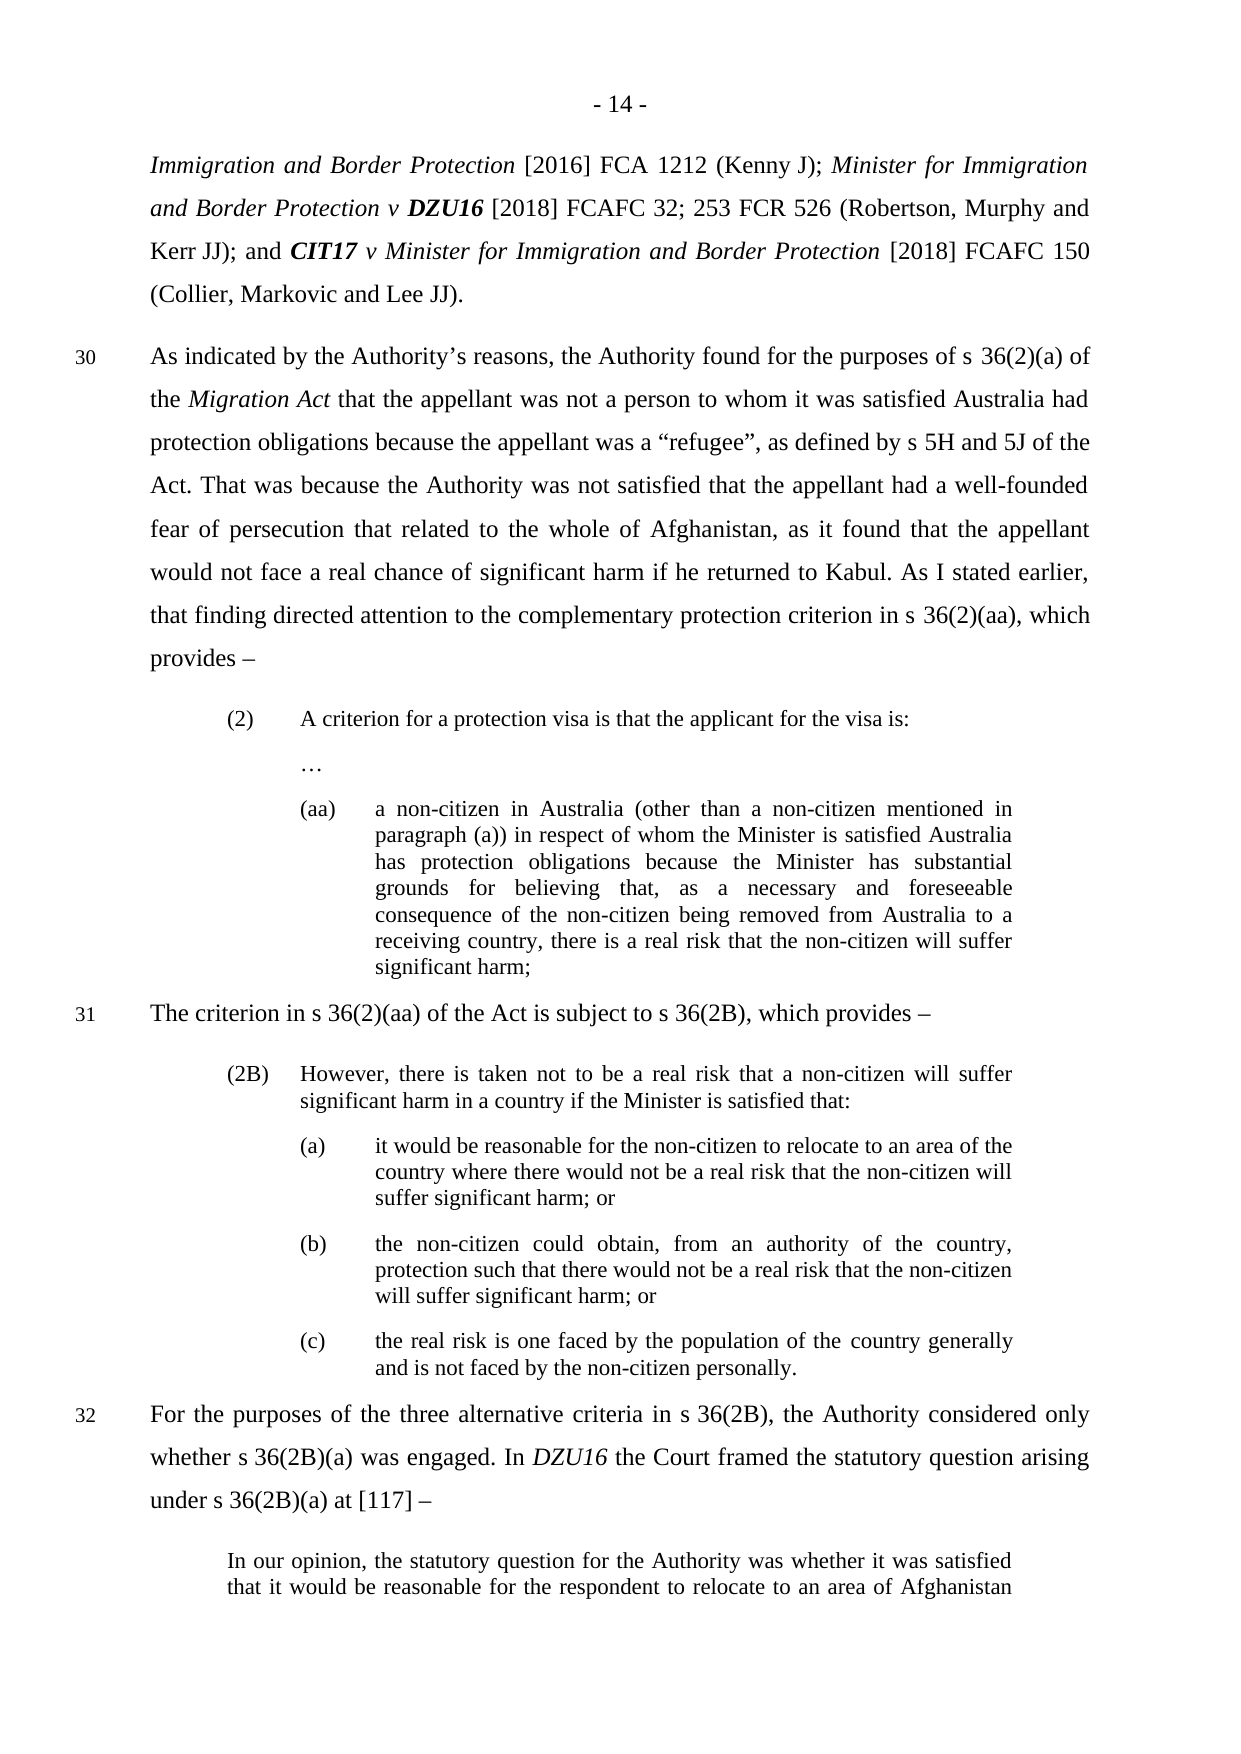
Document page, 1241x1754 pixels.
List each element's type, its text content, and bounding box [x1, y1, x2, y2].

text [227, 1547, 1013, 1600]
text As indicated by the Authority’s reasons, the Authority found for the purposes of s 36(2)(a) of the Migration Act that the appellant was not a person to whom it was satisfied Australia had protection obligations because the appellant was a “refugee”, as defined by s 5H and 5J of the Act. That was because the Authority was not satisfied that the appellant had a well-founded fear of persecution that related to the whole of Afghanistan, as it found that the appellant would not face a real chance of significant harm if he returned to Kabul. As I stated earlier, that finding directed attention to the complementary protection criterion in s 36(2)(aa), which provides – [75, 341, 1090, 672]
text The criterion in s 36(2)(aa) of the Act is subject to s 36(2B), which provides – [75, 998, 1090, 1027]
text (2) A criterion for a protection visa is that the applicant for the visa is: [227, 705, 1013, 731]
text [75, 150, 1090, 308]
text … [300, 750, 1013, 776]
text (b) the non-citizen could obtain, from an authority of the country, protection such that there would not be a real risk that the non-citizen will suffer significant harm; or [300, 1229, 1013, 1309]
text (2B) However, there is taken not to be a real risk that a non-citizen will suffer significant harm in a country if the Minister is satisfied that: [227, 1060, 1013, 1113]
text For the purposes of the three alternative criteria in s 36(2B), the Authority considered only whether s 36(2B)(a) was engaged. In DZU16 the Court framed the statutory question arising under s 36(2B)(a) at [117] – [75, 1399, 1090, 1514]
text (a) it would be reasonable for the non-citizen to relocate to an area of the country where there would not be a real risk that the non-citizen will suffer significant harm; or [300, 1132, 1013, 1211]
text (c) the real risk is one faced by the population of the country generally and is not faced by the non-citizen personally. [300, 1327, 1013, 1380]
text (aa) a non-citizen in Australia (other than a non-citizen mentioned in paragraph (a)) in respect of whom the Minister is satisfied Australia has protection obligations because the Minister has substantial grounds for believing that, as a necessary and foreseeable consequence of the non-citizen being removed from Australia to a receiving country, there is a real risk that the non-citizen will suffer significant harm; [300, 795, 1013, 980]
